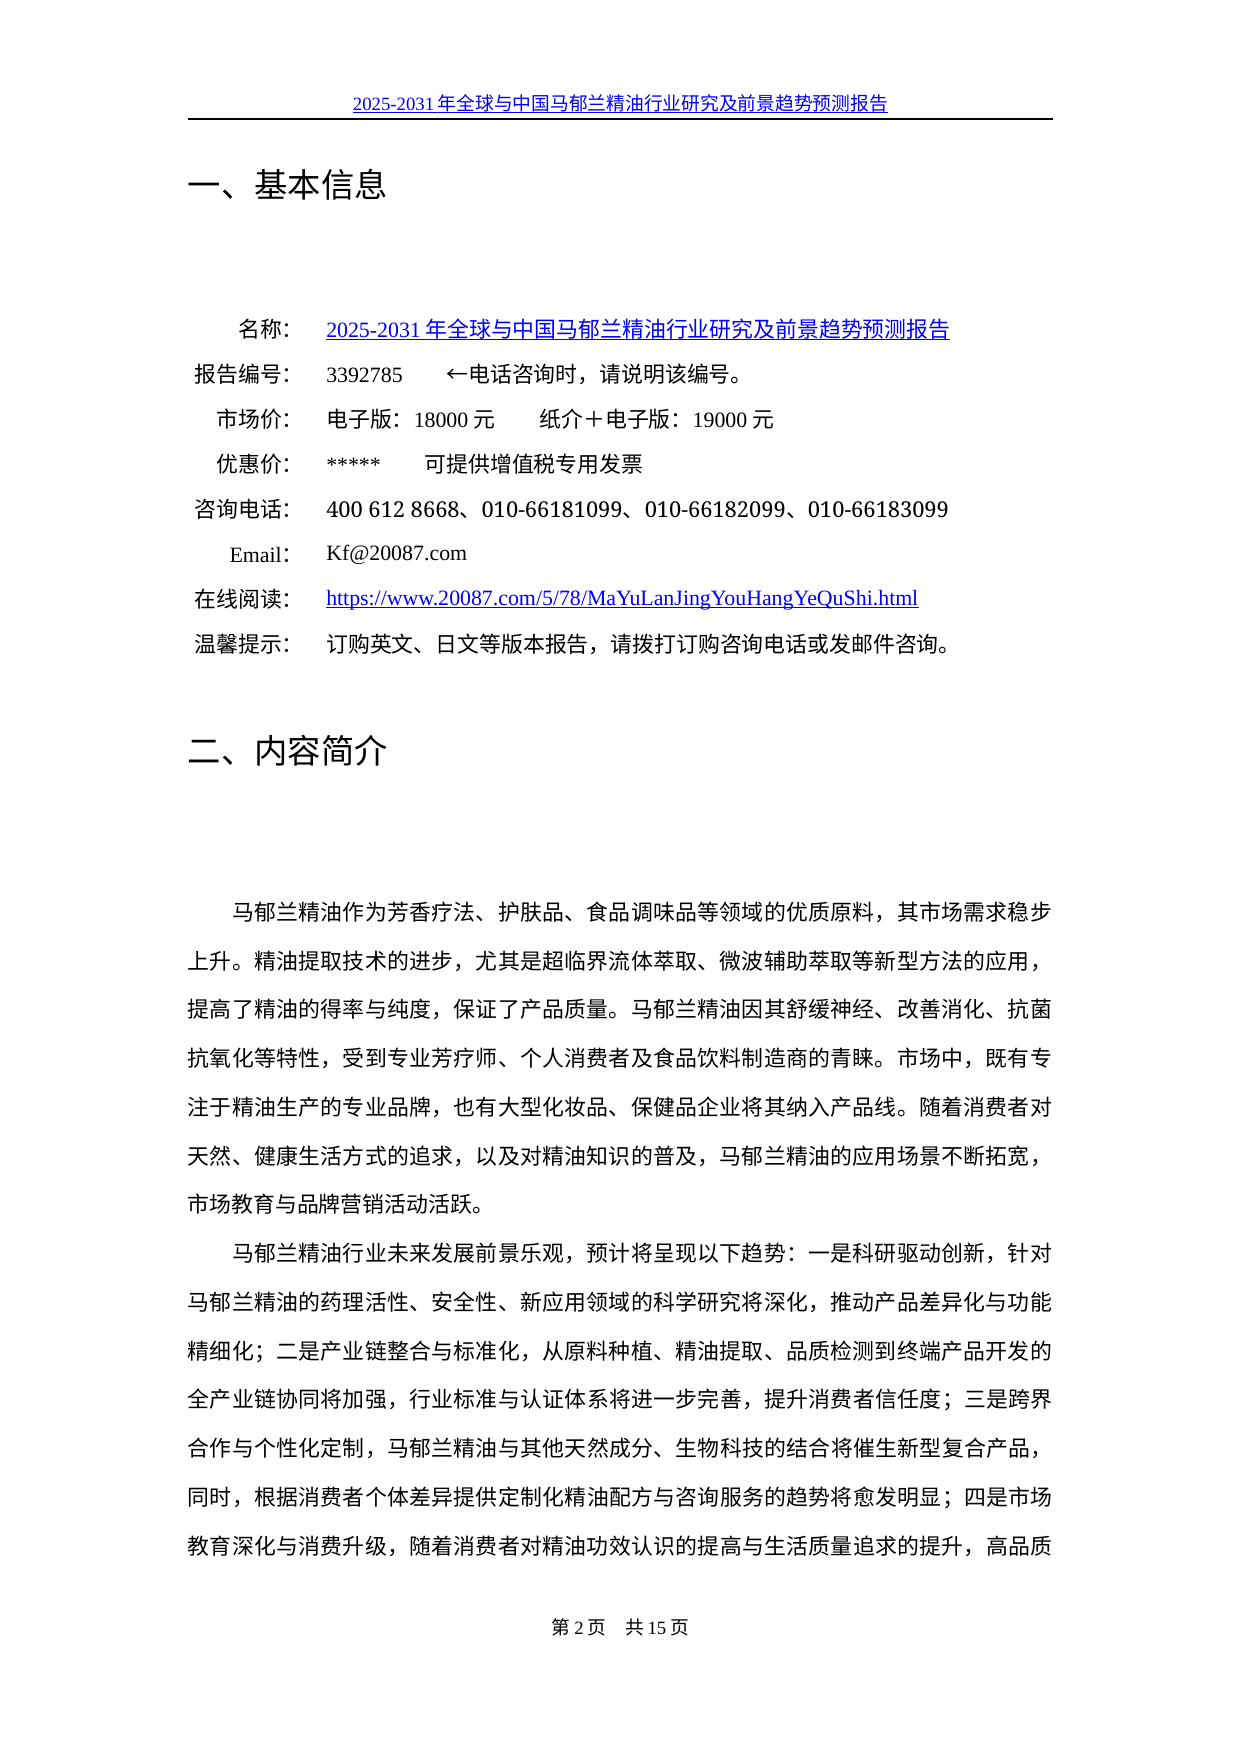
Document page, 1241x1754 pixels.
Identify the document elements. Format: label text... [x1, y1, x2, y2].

table_cell 咨询电话： [167, 492, 315, 537]
table_cell 在线阅读： [167, 582, 315, 627]
table_cell 3392785 ←电话咨询时，请说明该编号。 [315, 357, 1073, 402]
table_cell 电子版：18000 元 纸介＋电子版：19000 元 [315, 402, 1073, 447]
table_cell 优惠价： [167, 447, 315, 492]
table_cell 温馨提示： [167, 627, 315, 672]
table_header 名称： [167, 312, 315, 357]
table_cell 订购英文、日文等版本报告，请拨打订购咨询电话或发邮件咨询。 [315, 627, 1073, 672]
table_cell 市场价： [167, 402, 315, 447]
title 二、内容简介 [187, 717, 1053, 782]
table_cell ***** 可提供增值税专用发票 [315, 447, 1073, 492]
table_cell Kf@20087.com [315, 537, 1073, 582]
table_cell [315, 582, 1073, 627]
table_cell 报告编号： [167, 357, 315, 402]
table_cell Email： [167, 537, 315, 582]
title 一、基本信息 [187, 150, 1053, 215]
table_cell 400 612 8668、010-66181099、010-66182099、010-66183099 [315, 492, 1073, 537]
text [187, 894, 1053, 1561]
table_header 2025-2031年全球与中国马郁兰精油行业研究及前景趋势预测报告 [315, 312, 1073, 357]
